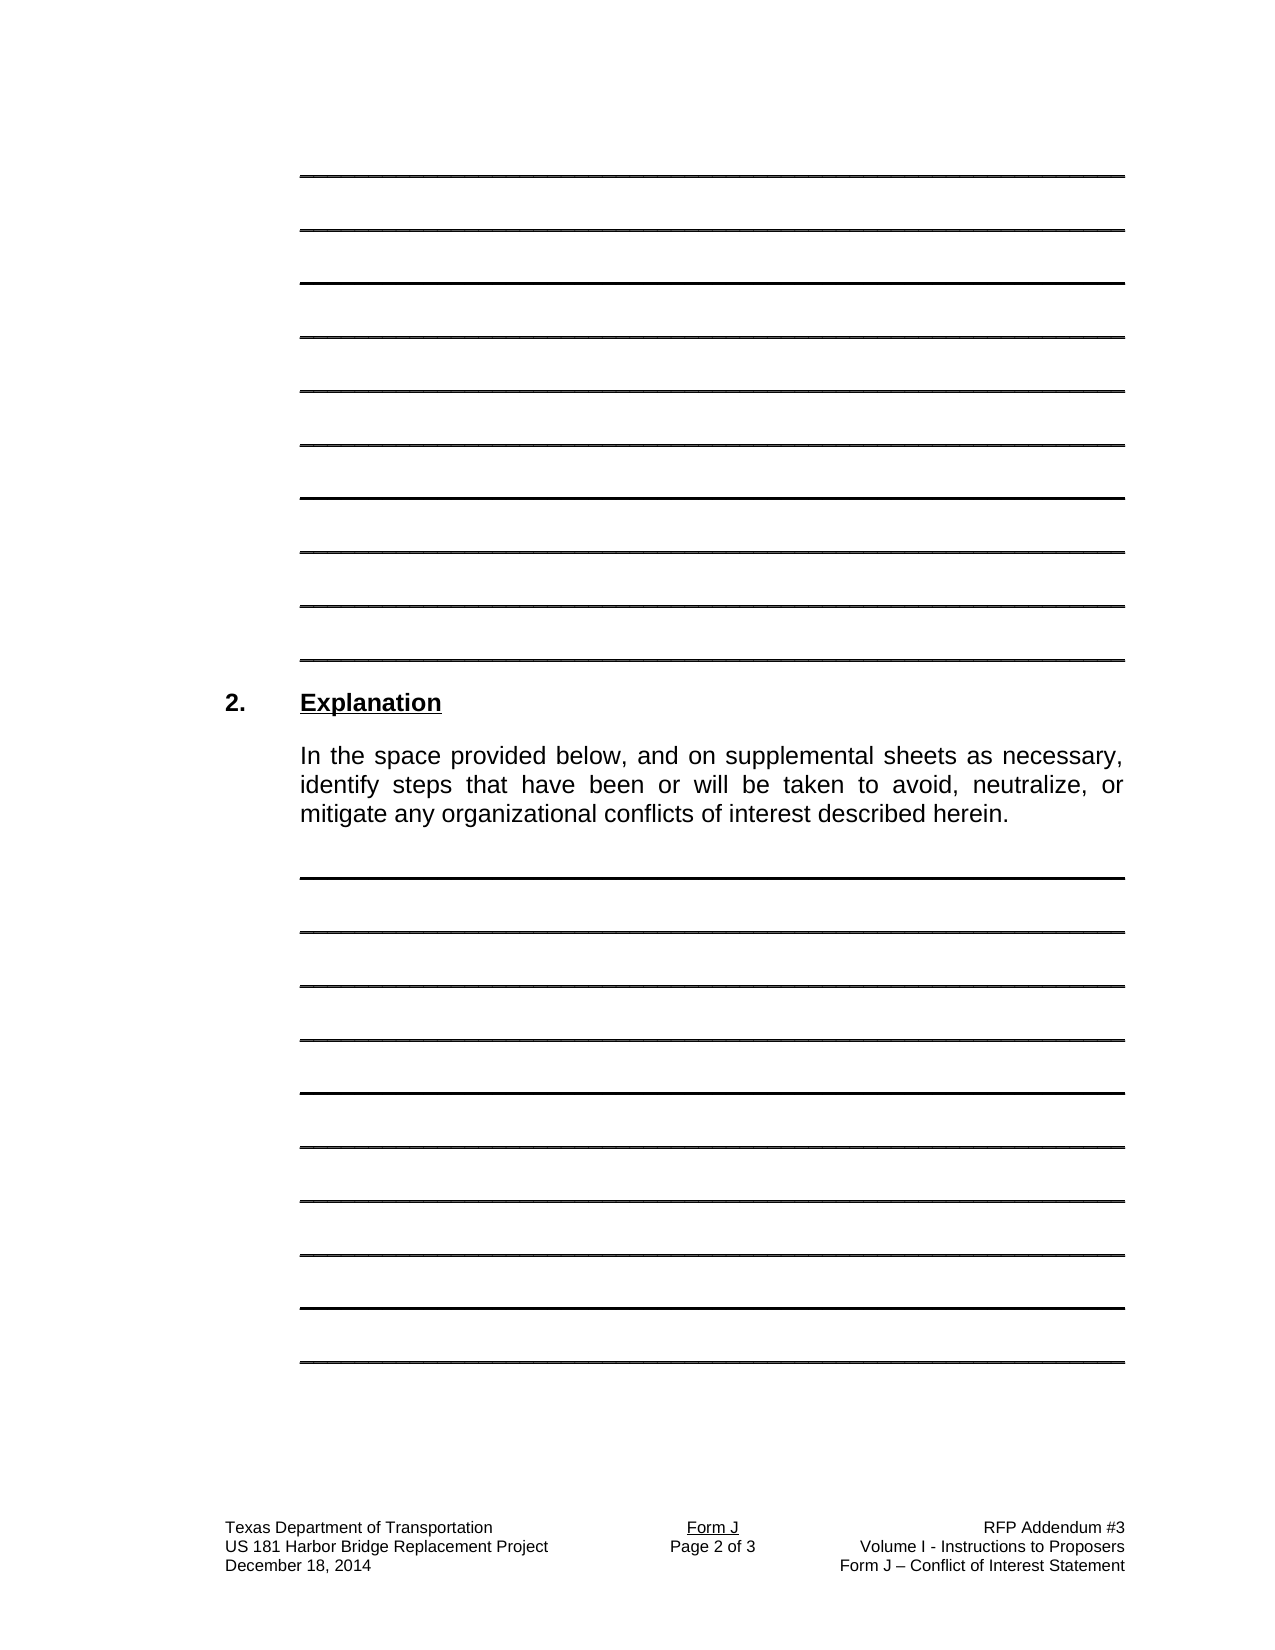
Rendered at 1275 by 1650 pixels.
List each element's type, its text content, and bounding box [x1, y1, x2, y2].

text In the space provided below, and on supplemental sheets as necessary, identify steps that have been or will be taken to avoid, neutralize, or mitigate any organizational conflicts of interest described herein. [300, 741, 1125, 827]
text 2. Explanation [225, 687, 1125, 716]
